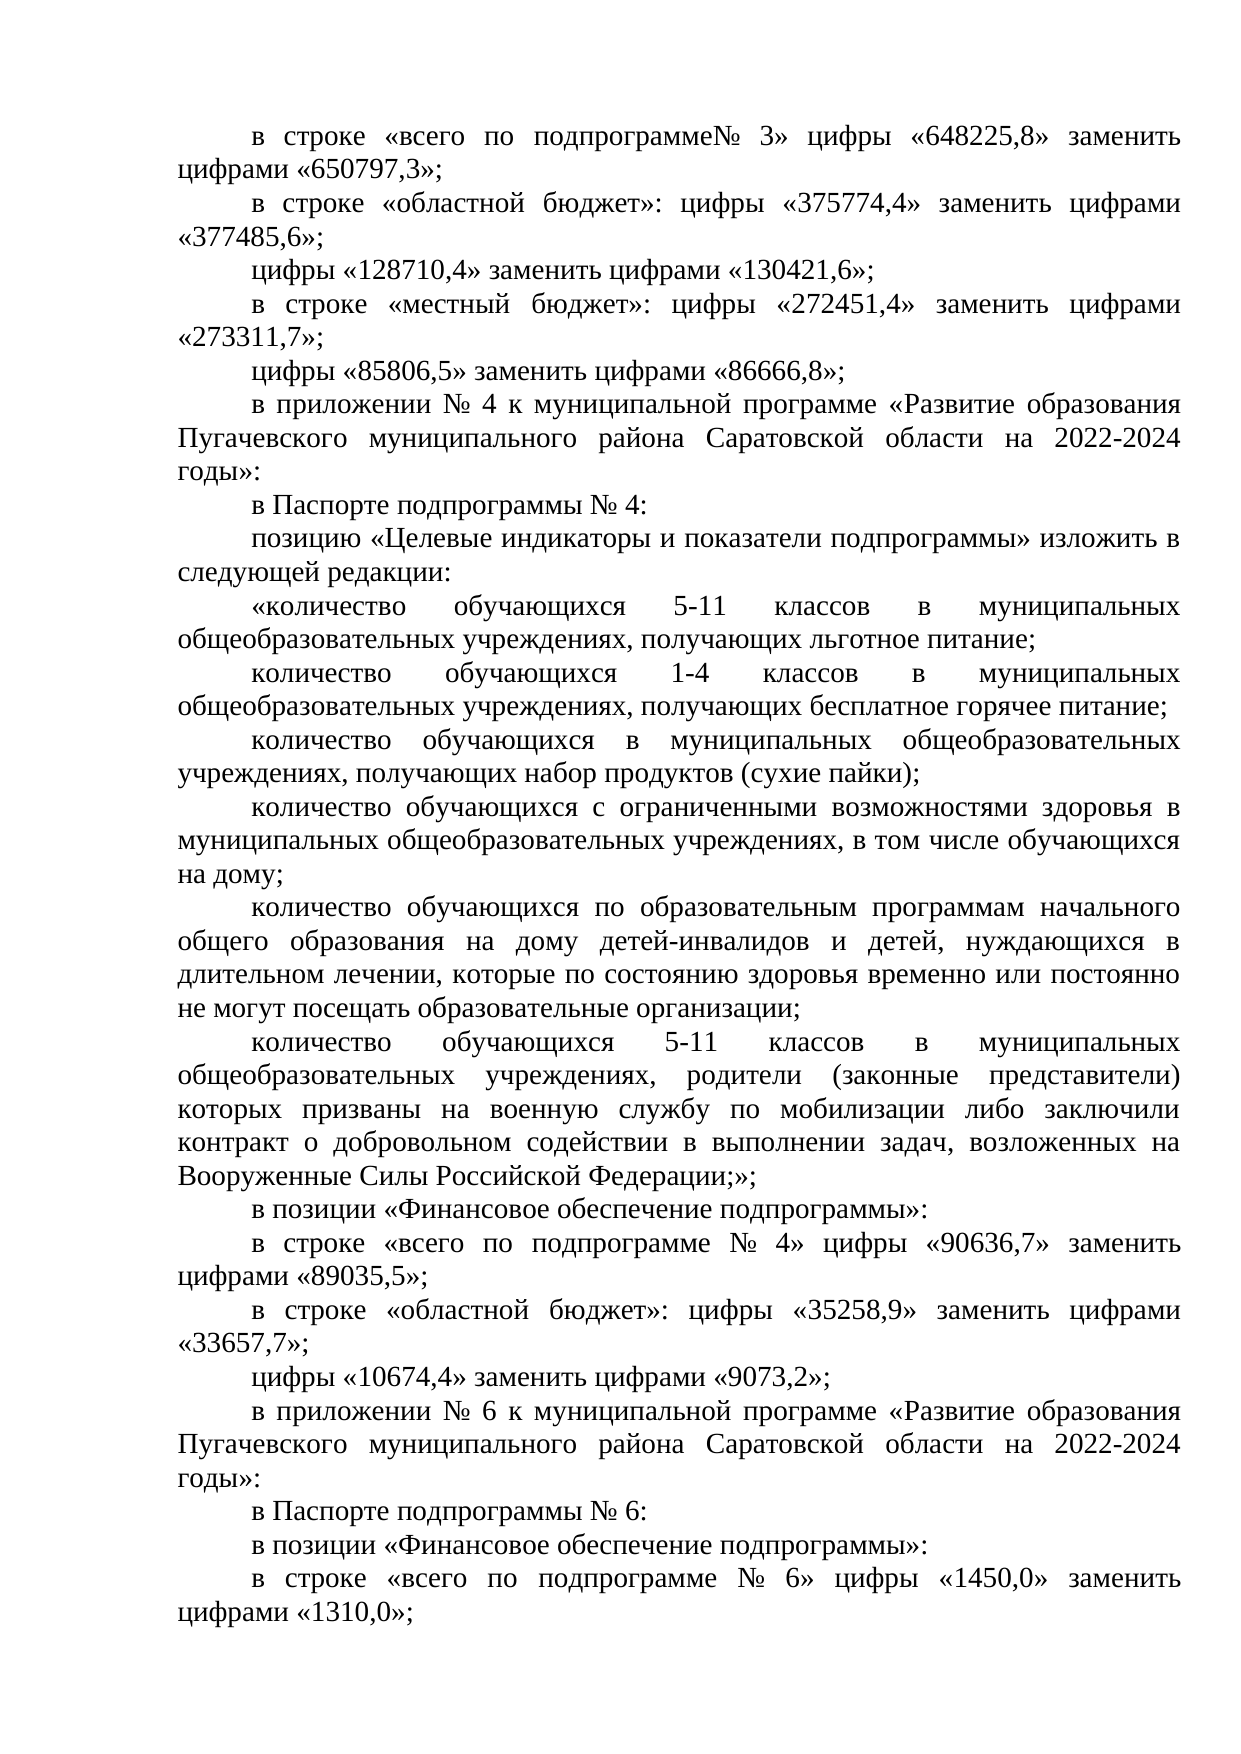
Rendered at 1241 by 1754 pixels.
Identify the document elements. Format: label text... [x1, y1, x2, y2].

text количество обучающихся с ограниченными возможностями здоровья в муниципальных общеобразовательных учреждениях, в том числе обучающихся на дому; [177, 789, 1181, 889]
text в строке «областной бюджет»: цифры «35258,9» заменить цифрами «33657,7»; [177, 1292, 1181, 1359]
text «количество обучающихся 5-11 классов в муниципальных общеобразовательных учреждениях, получающих льготное питание; [177, 588, 1181, 655]
text в Паспорте подпрограммы № 4: [177, 487, 1181, 521]
text количество обучающихся 5-11 классов в муниципальных общеобразовательных учреждениях, родители (законные представители) которых призваны на военную службу по мобилизации либо заключили контракт о добровольном содействии в выполнении задач, возложенных на Вооруженные Силы Российской Федерации;»; [177, 1024, 1181, 1191]
text в строке «всего по подпрограмме № 4» цифры «90636,7» заменить цифрами «89035,5»; [177, 1225, 1181, 1292]
text в строке «всего по подпрограмме № 6» цифры «1450,0» заменить цифрами «1310,0»; [177, 1560, 1181, 1627]
text в строке «всего по подпрограмме№ 3» цифры «648225,8» заменить цифрами «650797,3»; [177, 118, 1181, 185]
text количество обучающихся 1-4 классов в муниципальных общеобразовательных учреждениях, получающих бесплатное горячее питание; [177, 655, 1181, 722]
text в приложении № 4 к муниципальной программе «Развитие образования Пугачевского муниципального района Саратовской области на 2022-2024 годы»: [177, 386, 1181, 487]
text в строке «областной бюджет»: цифры «375774,4» заменить цифрами «377485,6»; [177, 185, 1181, 252]
text цифры «128710,4» заменить цифрами «130421,6»; [177, 252, 1181, 286]
text в Паспорте подпрограммы № 6: [177, 1493, 1181, 1527]
text цифры «85806,5» заменить цифрами «86666,8»; [177, 353, 1181, 386]
text цифры «10674,4» заменить цифрами «9073,2»; [177, 1359, 1181, 1393]
text позицию «Целевые индикаторы и показатели подпрограммы» изложить в следующей редакции: [177, 521, 1181, 588]
text количество обучающихся в муниципальных общеобразовательных учреждениях, получающих набор продуктов (сухие пайки); [177, 722, 1181, 789]
text в позиции «Финансовое обеспечение подпрограммы»: [251, 1527, 1181, 1560]
text в позиции «Финансовое обеспечение подпрограммы»: [251, 1191, 1181, 1225]
text в приложении № 6 к муниципальной программе «Развитие образования Пугачевского муниципального района Саратовской области на 2022-2024 годы»: [177, 1393, 1181, 1493]
text количество обучающихся по образовательным программам начального общего образования на дому детей-инвалидов и детей, нуждающихся в длительном лечении, которые по состоянию здоровья временно или постоянно не могут посещать образовательные организации; [177, 889, 1181, 1024]
text в строке «местный бюджет»: цифры «272451,4» заменить цифрами «273311,7»; [177, 286, 1181, 353]
